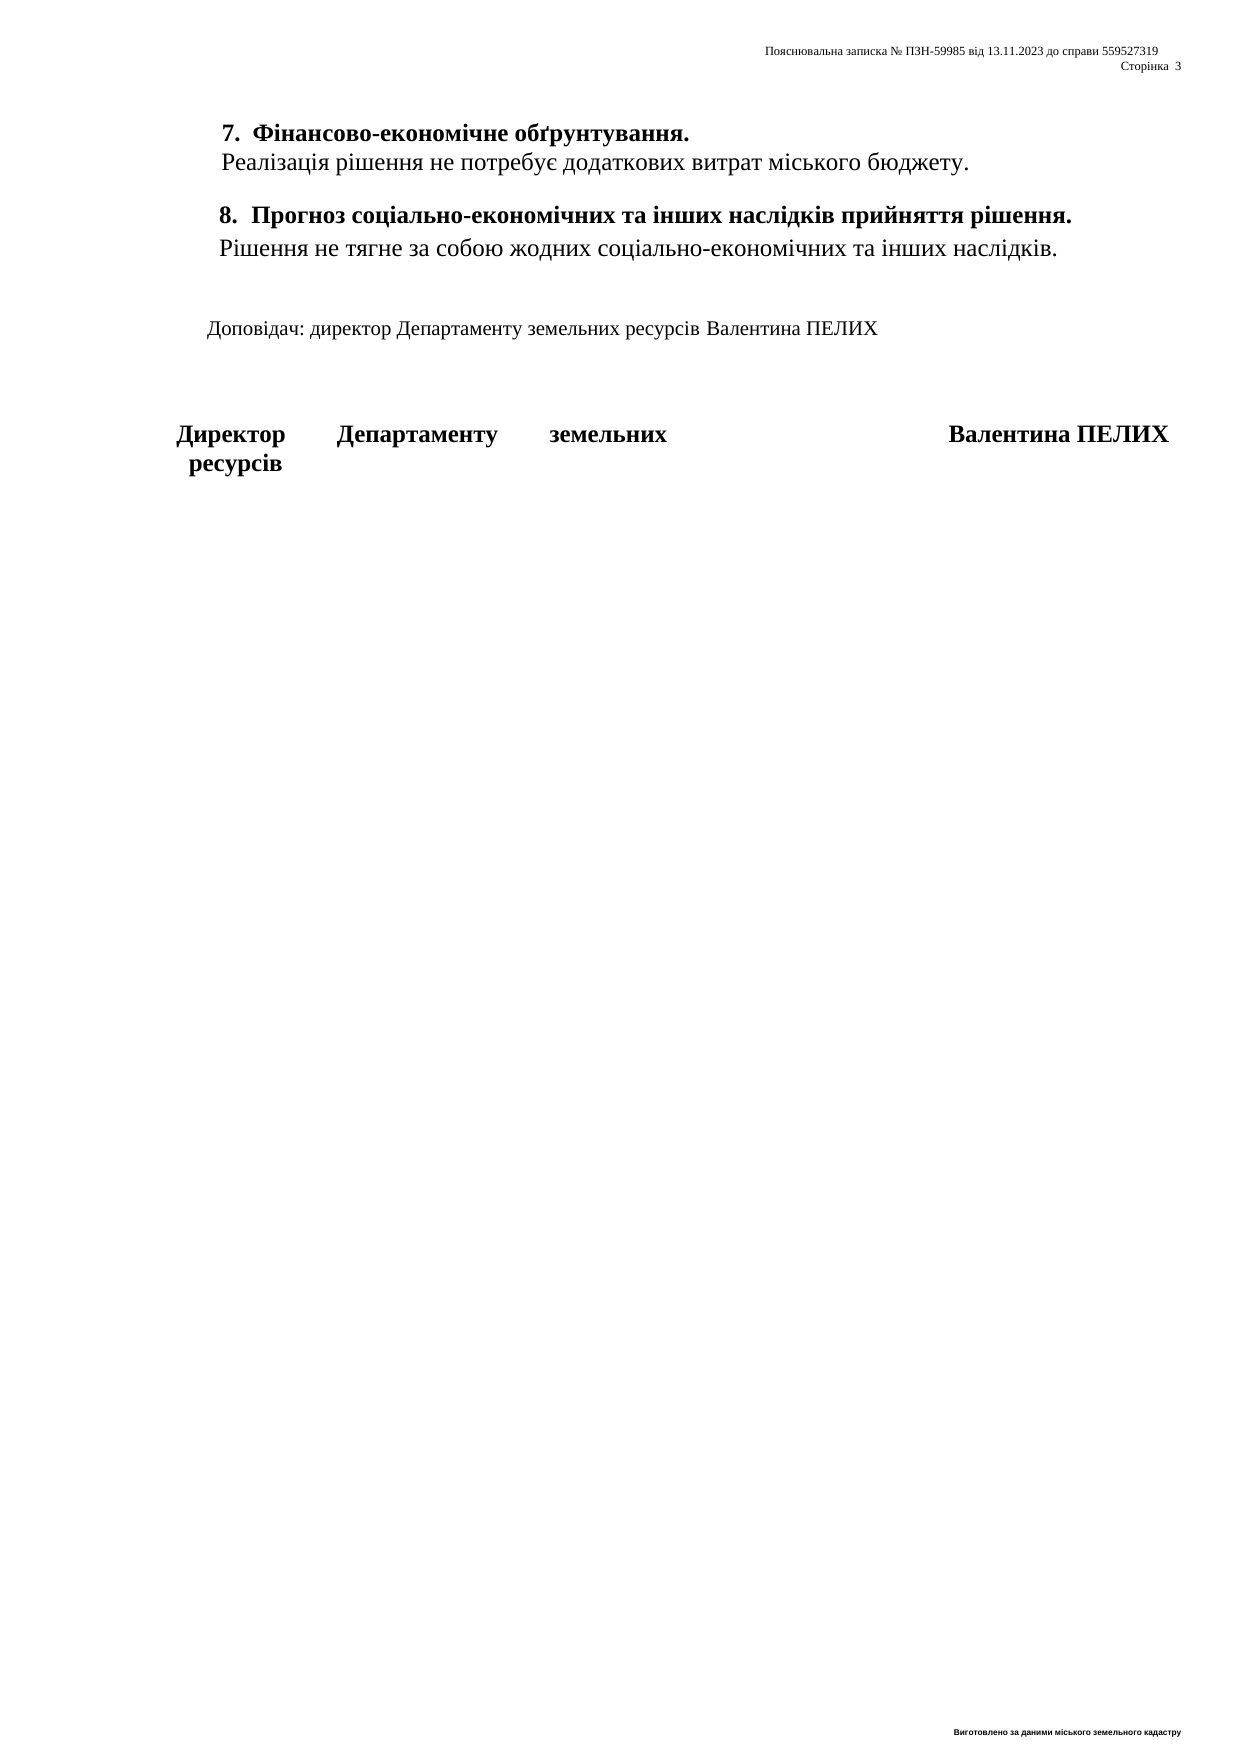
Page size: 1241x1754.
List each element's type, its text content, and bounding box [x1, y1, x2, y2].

text Доповідач: директор Департаменту земельних ресурсів Валентина ПЕЛИХ [177, 316, 1181, 340]
list Прогноз соціально-економічних та інших наслідків прийняття рішення. [177, 201, 1181, 229]
list Фінансово-економічне обґрунтування. [222, 118, 1181, 147]
table_header Директор Департаменту земельних ресурсів [177, 419, 679, 514]
table_header Валентина ПЕЛИХ [679, 419, 1180, 514]
text Рішення не тягне за собою жодних соціально-економічних та інших наслідків. [177, 233, 1181, 262]
text Реалізація рішення не потребує додаткових витрат міського бюджету. [177, 147, 1181, 176]
